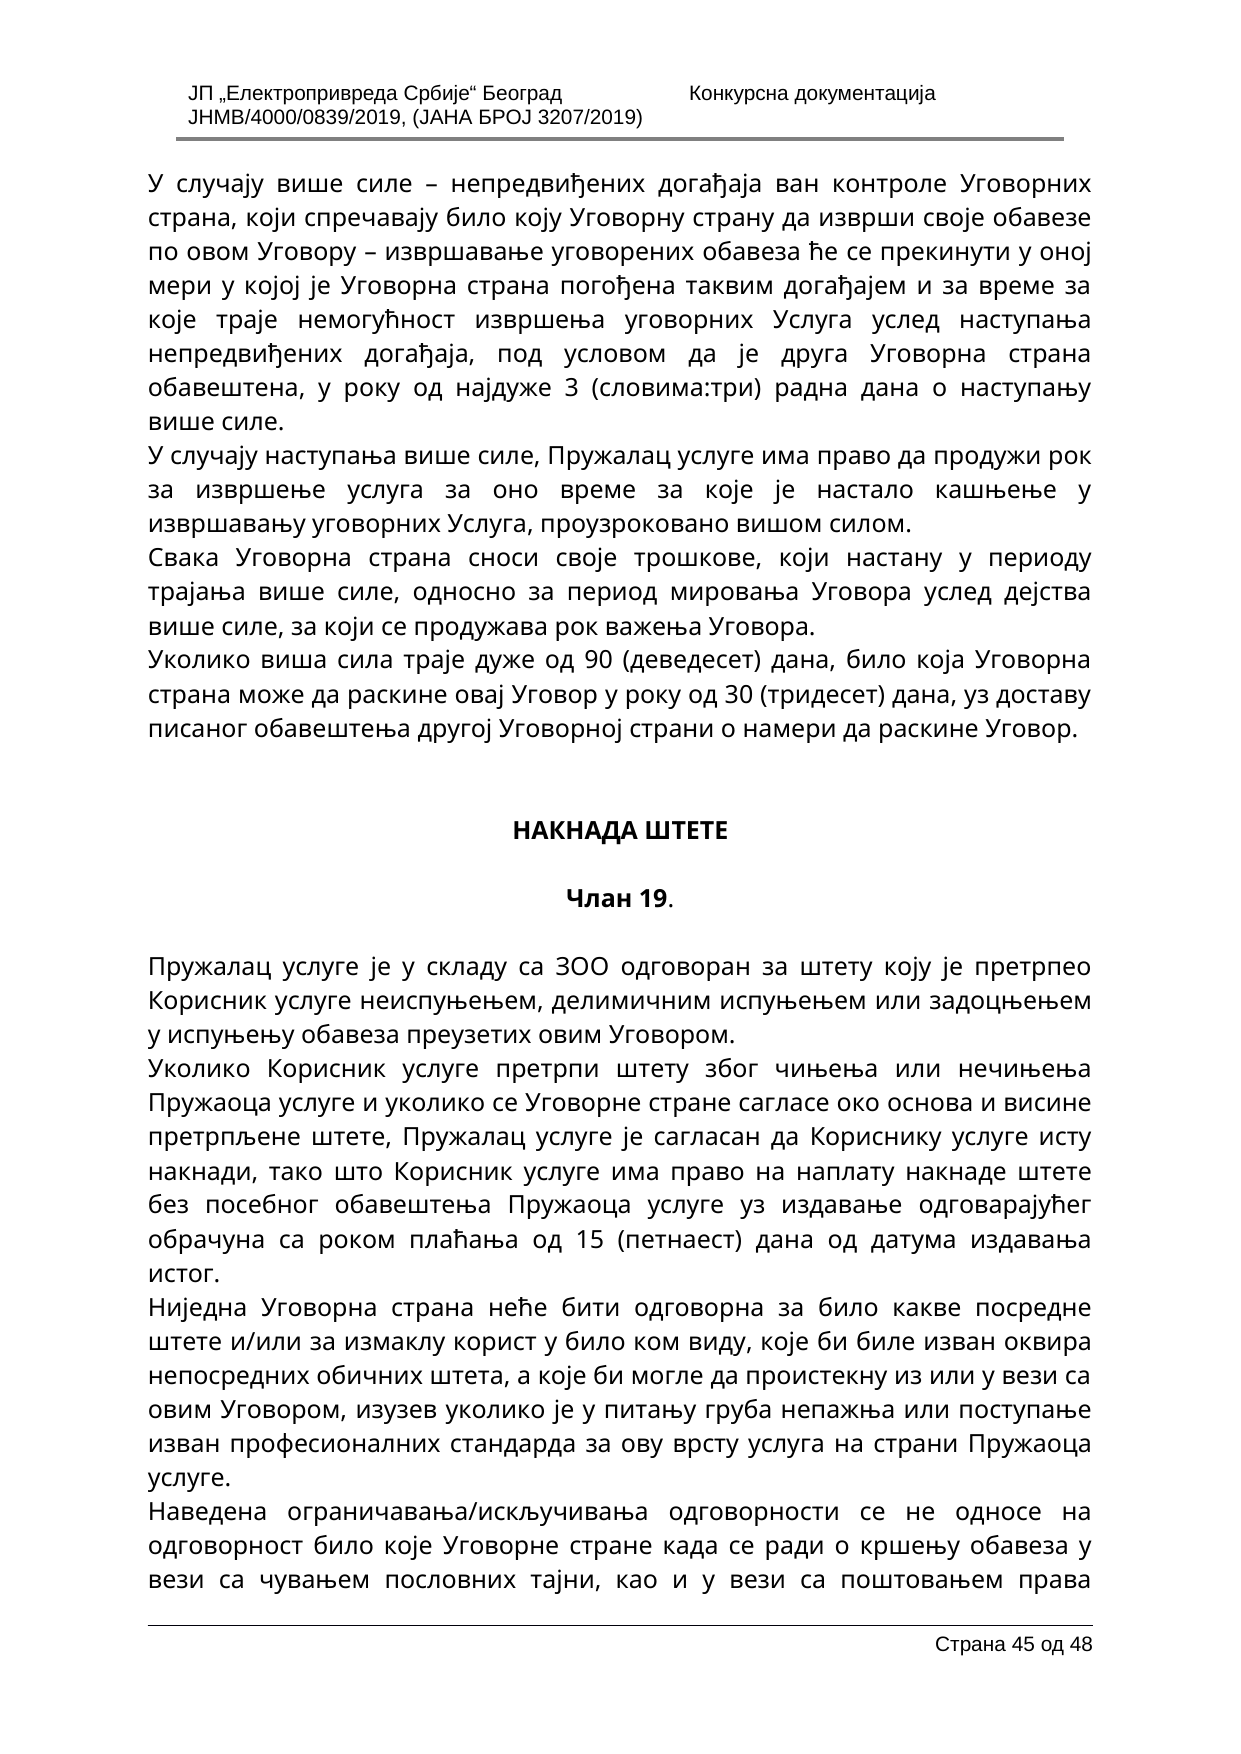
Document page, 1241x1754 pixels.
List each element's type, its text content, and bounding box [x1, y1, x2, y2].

text Уколико Корисник услуге претрпи штету због чињења или нечињења Пружаоца услуге и уколико се Уговорне стране сагласе око основа и висине претрпљене штете, Пружалац услуге је сагласан да Кориснику услуге исту накнади, тако што Корисник услуге има право на наплату накнаде штете без посебног обавештења Пружаоца услуге уз издавање одговарајућег обрачуна са роком плаћања од 15 (петнаест) дана од датума издавања истог. [148, 1051, 1093, 1289]
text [148, 1494, 1093, 1596]
text Пружалац услуге је у складу са ЗОО одговоран за штету коју је претрпео Корисник услуге неиспуњењем, делимичним испуњењем или задоцњењем у испуњењу обавеза преузетих овим Уговором. [148, 949, 1093, 1051]
text НАКНАДА ШТЕТЕ [148, 812, 1093, 847]
text Ниједна Уговорна страна неће бити одговорна за било какве посредне штете и/или за измаклу корист у било ком виду, које би биле изван оквира непосредних обичних штета, а које би могле да проистекну из или у вези са овим Уговором, изузев уколико је у питању груба непажња или поступање изван професионалних стандарда за ову врсту услуга на страни Пружаоца услуге. [148, 1289, 1093, 1494]
text Уколико виша сила траје дуже од 90 (деведесет) дана, било која Уговорна страна може да раскине овај Уговор у року од 30 (тридесет) дана, уз доставу писаног обавештења другој Уговорној страни о намери да раскине Уговор. [148, 642, 1093, 744]
text Члан 19. [148, 881, 1093, 915]
text У случају више силе – непредвиђених догађаја ван контроле Уговорних страна, који спречавају било коју Уговорну страну да изврши своје обавезе по овом Уговору – извршавање уговорених обавеза ће се прекинути у оној мери у којој је Уговорна страна погођена таквим догађајем и за време за које траје немогућност извршења уговорних Услуга услед наступања непредвиђених догађаја, под условом да је друга Уговорна страна обавештена, у року од најдуже 3 (словима:три) радна дана о наступању више силе. [148, 165, 1093, 438]
text Свака Уговорна страна сноси своје трошкове, који настану у периоду трајања више силе, односно за период мировања Уговора услед дејства више силе, за који се продужава рок важења Уговора. [148, 540, 1093, 642]
text У случају наступања више силе, Пружалац услуге има право да продужи рок за извршење услуга за оно време за које је настало кашњење у извршавању уговорних Услуга, проузроковано вишом силом. [148, 438, 1093, 540]
